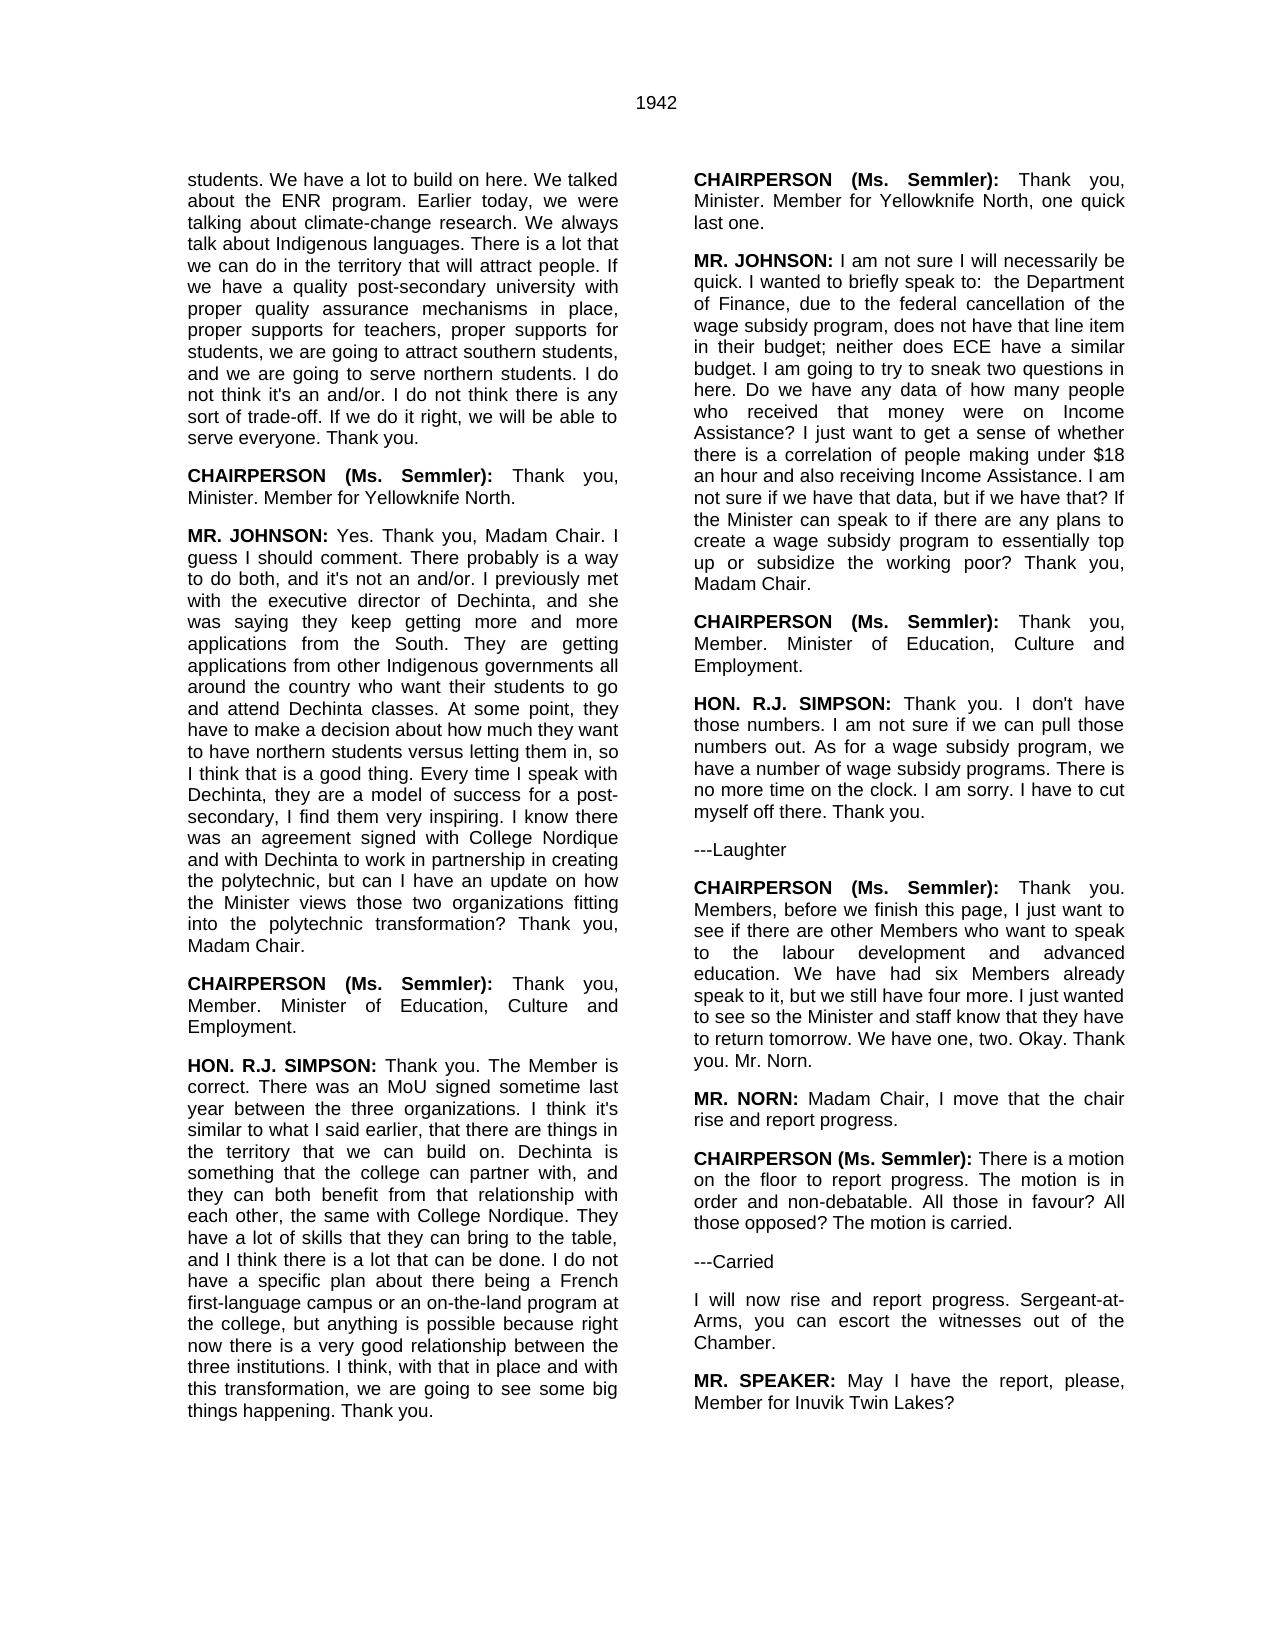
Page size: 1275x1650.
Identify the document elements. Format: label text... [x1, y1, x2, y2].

text I will now rise and report progress. Sergeant-at-Arms, you can escort the witnesses out of the Chamber. [694, 1289, 1125, 1353]
text MR. JOHNSON: I am not sure I will necessarily be quick. I wanted to briefly speak to: the Department of Finance, due to the federal cancellation of the wage subsidy program, does not have that line item in their budget; neither does ECE have a similar budget. I am going to try to sneak two questions in here. Do we have any data of how many people who received that money were on Income Assistance? I just want to get a sense of whether there is a correlation of people making under $18 an hour and also receiving Income Assistance. I am not sure if we have that data, but if we have that? If the Minister can speak to if there are any plans to create a wage subsidy program to essentially top up or subsidize the working poor? Thank you, Madam Chair. [694, 250, 1125, 595]
text HON. R.J. SIMPSON: Thank you. The Member is correct. There was an MoU signed sometime last year between the three organizations. I think it's similar to what I said earlier, that there are things in the territory that we can build on. Dechinta is something that the college can partner with, and they can both benefit from that relationship with each other, the same with College Nordique. They have a lot of skills that they can bring to the table, and I think there is a lot that can be done. I do not have a specific plan about there being a French first-language campus or an on-the-land program at the college, but anything is possible because right now there is a very good relationship between the three institutions. I think, with that in place and with this transformation, we are going to see some big things happening. Thank you. [187, 1054, 619, 1421]
text MR. JOHNSON: Yes. Thank you, Madam Chair. I guess I should comment. There probably is a way to do both, and it's not an and/or. I previously met with the executive director of Dechinta, and she was saying they keep getting more and more applications from the South. They are getting applications from other Indigenous governments all around the country who want their students to go and attend Dechinta classes. At some point, they have to make a decision about how much they want to have northern students versus letting them in, so I think that is a good thing. Every time I speak with Dechinta, they are a model of success for a post-secondary, I find them very inspiring. I know there was an agreement signed with College Nordique and with Dechinta to work in partnership in creating the polytechnic, but can I have an update on how the Minister views those two organizations fitting into the polytechnic transformation? Thank you, Madam Chair. [187, 525, 619, 956]
text CHAIRPERSON (Ms. Semmler): Thank you, Member. Minister of Education, Culture and Employment. [694, 611, 1125, 676]
text ---Carried [694, 1250, 1125, 1272]
text CHAIRPERSON (Ms. Semmler): Thank you, Member. Minister of Education, Culture and Employment. [187, 973, 619, 1038]
text MR. NORN: Madam Chair, I move that the chair rise and report progress. [694, 1088, 1125, 1131]
text CHAIRPERSON (Ms. Semmler): Thank you. Members, before we finish this page, I just want to see if there are other Members who want to speak to the labour development and advanced education. We have had six Members already speak to it, but we still have four more. I just wanted to see so the Minister and staff know that they have to return tomorrow. We have one, two. Okay. Thank you. Mr. Norn. [694, 877, 1125, 1071]
text CHAIRPERSON (Ms. Semmler): Thank you, Minister. Member for Yellowknife North, one quick last one. [694, 168, 1125, 233]
text MR. SPEAKER: May I have the report, please, Member for Inuvik Twin Lakes? [694, 1370, 1125, 1413]
text ---Laughter [694, 839, 1125, 860]
text HON. R.J. SIMPSON: Thank you. I don't have those numbers. I am not sure if we can pull those numbers out. As for a wage subsidy program, we have a number of wage subsidy programs. There is no more time on the clock. I am sorry. I have to cut myself off there. Thank you. [694, 693, 1125, 822]
text CHAIRPERSON (Ms. Semmler): Thank you, Minister. Member for Yellowknife North. [187, 465, 619, 508]
text CHAIRPERSON (Ms. Semmler): There is a motion on the floor to report progress. The motion is in order and non-debatable. All those in favour? All those opposed? The motion is carried. [694, 1147, 1125, 1234]
